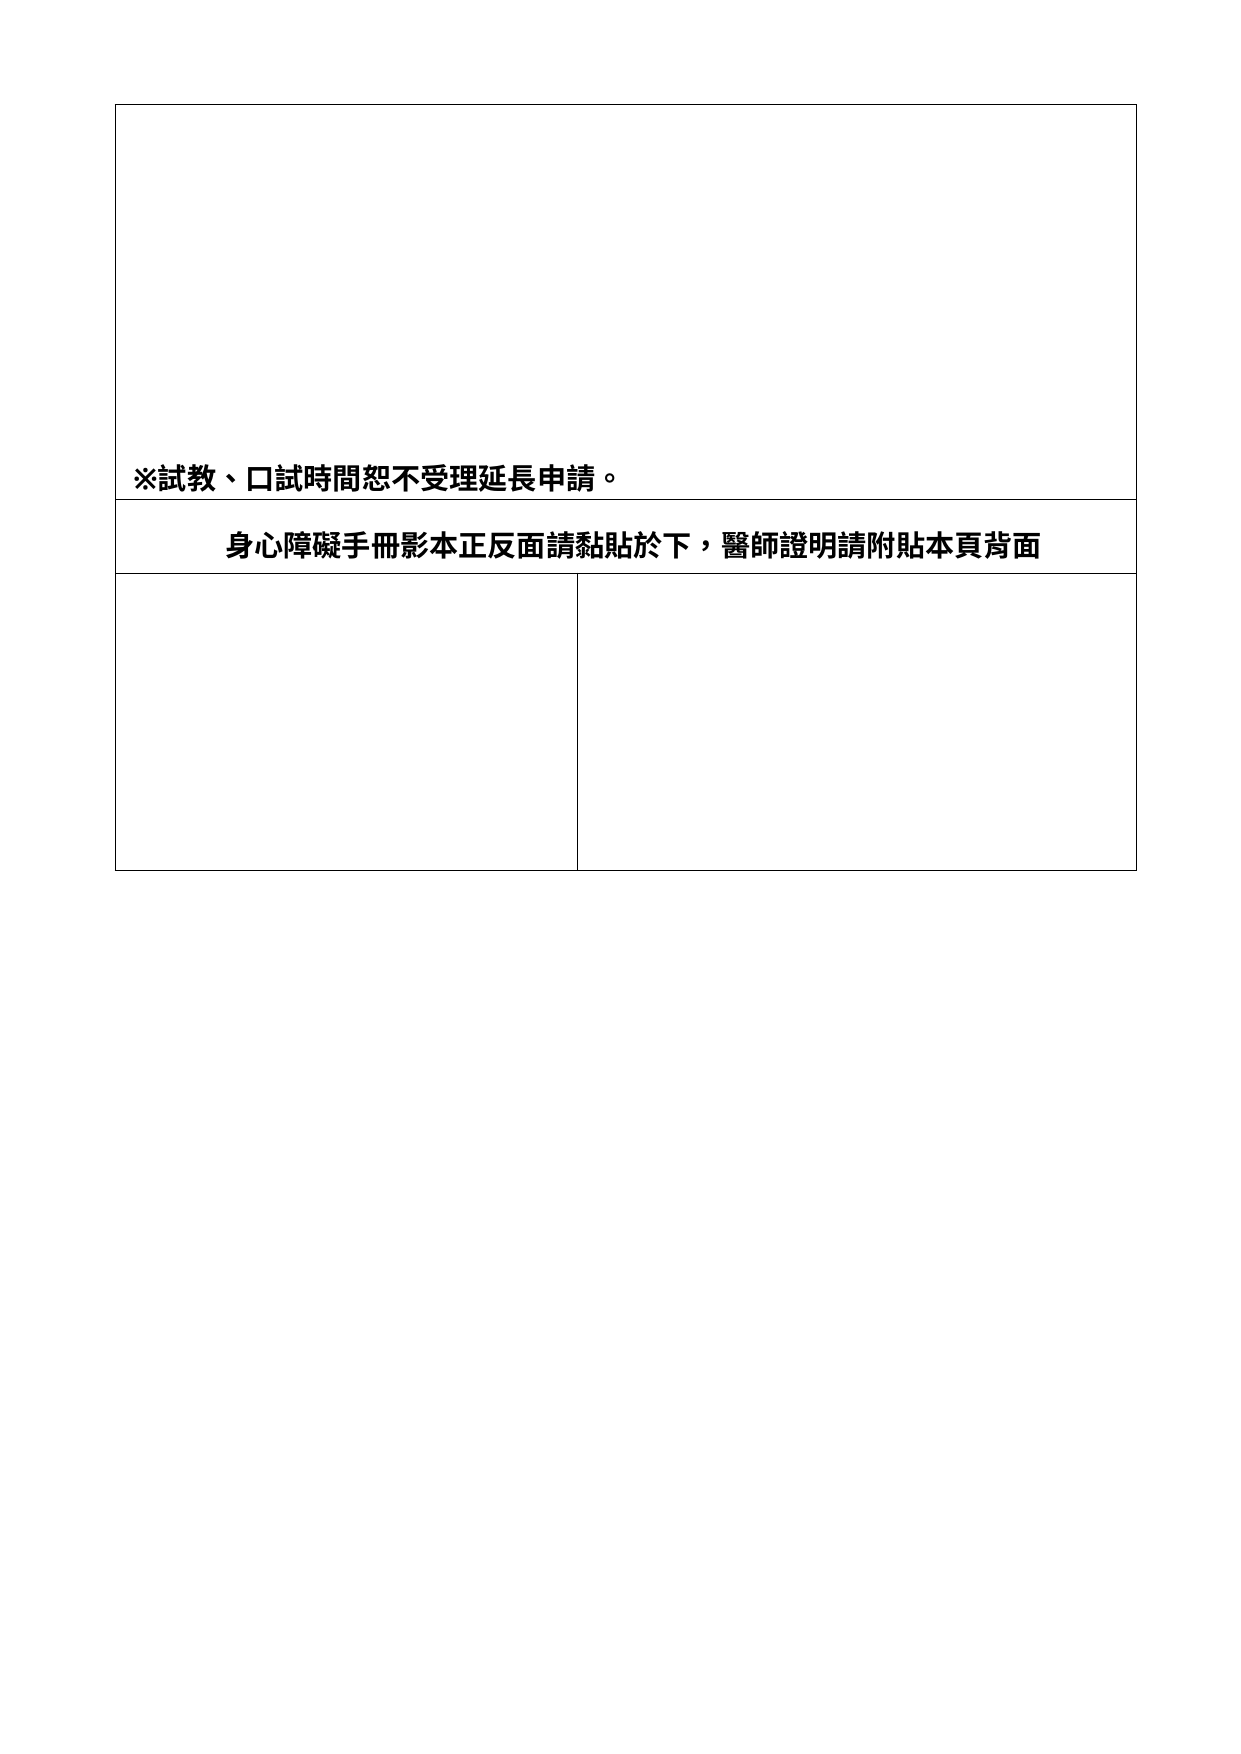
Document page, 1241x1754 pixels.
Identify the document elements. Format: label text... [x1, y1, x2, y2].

table_cell 身心障礙手冊影本正反面請黏貼於下，醫師證明請附貼本頁背面 [116, 500, 1136, 572]
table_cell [116, 105, 1136, 499]
table_cell [116, 574, 577, 870]
table_cell [578, 574, 1136, 870]
